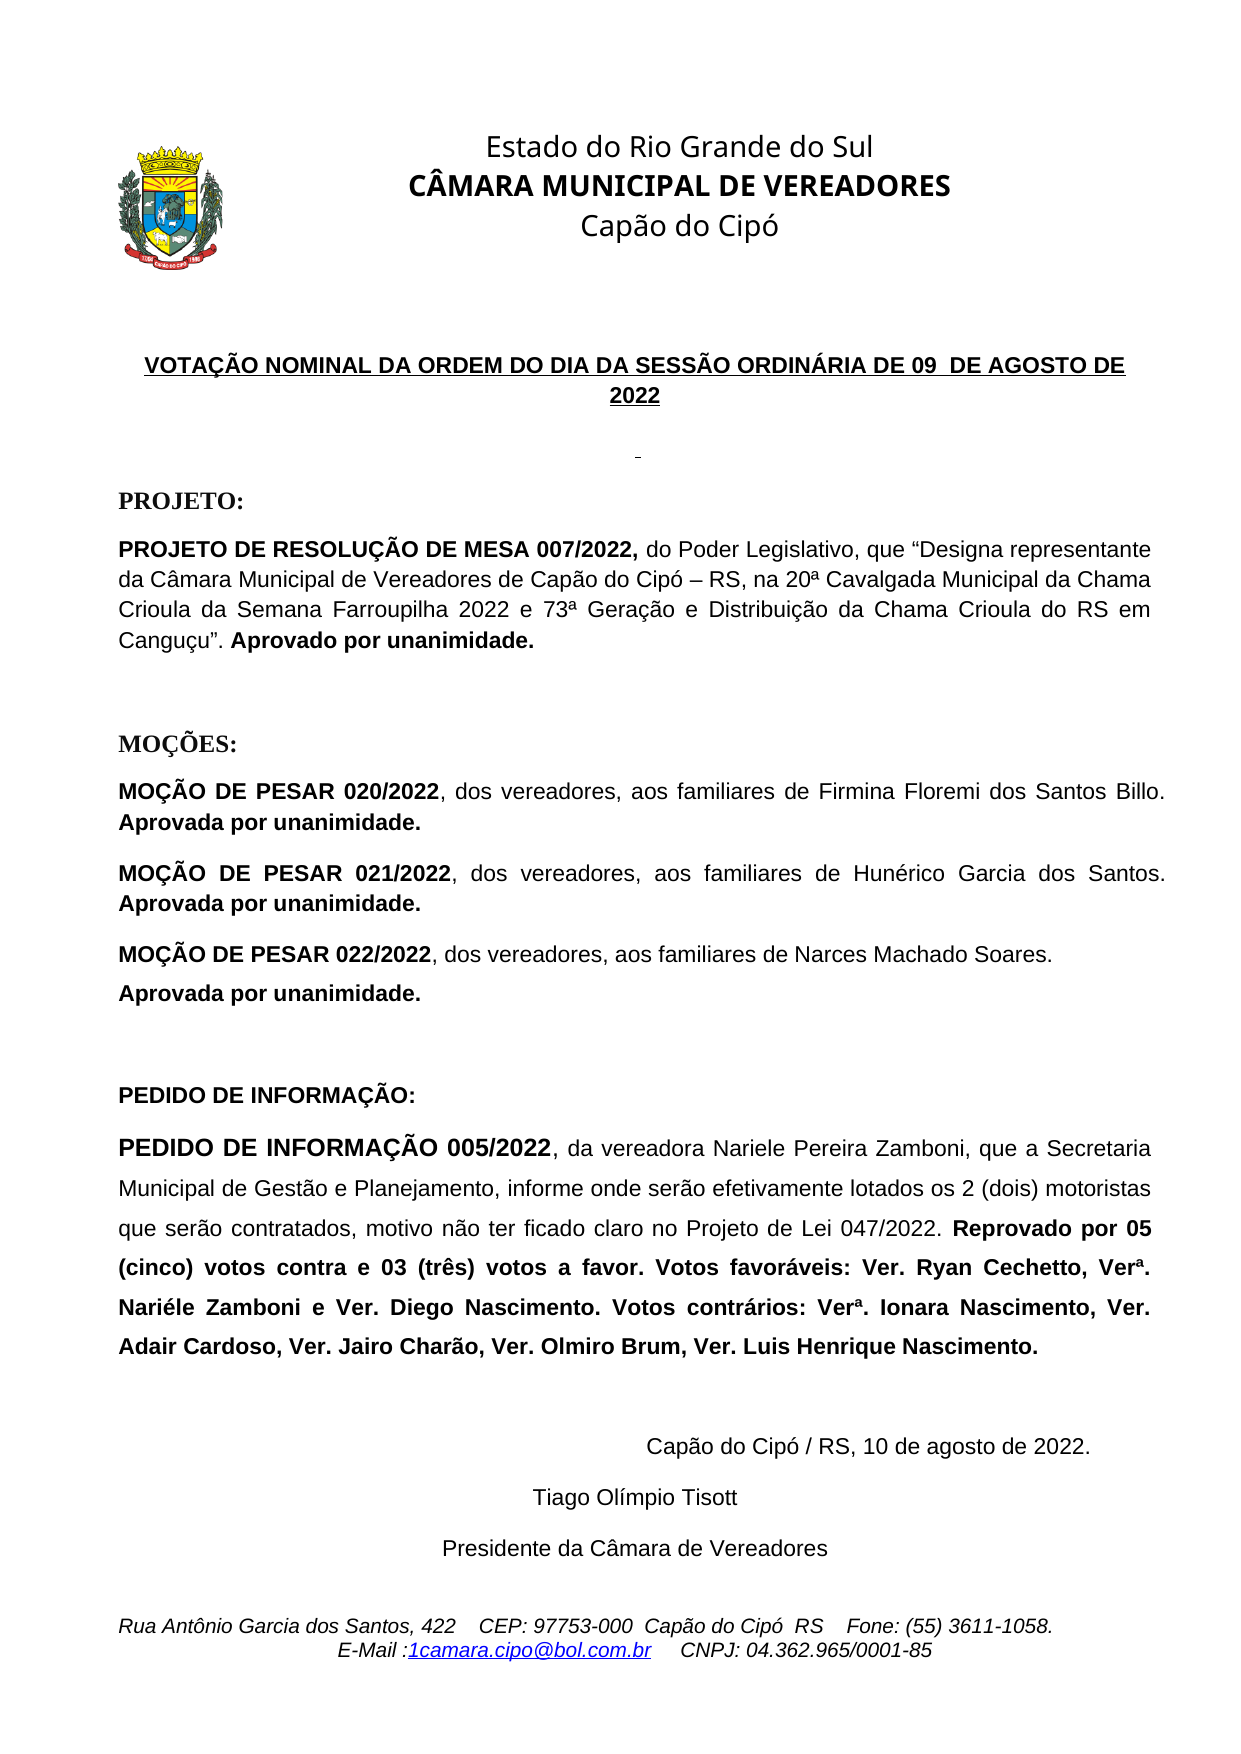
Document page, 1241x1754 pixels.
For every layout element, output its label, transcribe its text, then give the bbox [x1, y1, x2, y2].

text PROJETO: [118, 486, 1152, 515]
text MOÇÃO DE PESAR 021/2022, dos vereadores, aos familiares de Hunérico Garcia dos Santos. Aprovada por unanimidade. [118, 859, 1166, 916]
text VOTAÇÃO NOMINAL DA ORDEM DO DIA DA SESSÃO ORDINÁRIA DE 09 DE AGOSTO DE 2022 [118, 352, 1152, 409]
text Capão do Cipó / RS, 10 de agosto de 2022. [118, 1433, 1152, 1459]
text MOÇÃO DE PESAR 020/2022, dos vereadores, aos familiares de Firmina Floremi dos Santos Billo. Aprovada por unanimidade. [118, 778, 1166, 835]
text Tiago Olímpio Tisott [118, 1484, 1152, 1510]
text MOÇÕES: [118, 729, 1152, 757]
picture [118, 146, 223, 270]
text PROJETO DE RESOLUÇÃO DE MESA 007/2022, do Poder Legislativo, que “Designa representante da Câmara Municipal de Vereadores de Capão do Cipó – RS, na 20ª Cavalgada Municipal da Chama Crioula da Semana Farroupilha 2022 e 73ª Geração e Distribuição da Chama Crioula do RS em Canguçu”. Aprovado por unanimidade. [118, 536, 1152, 653]
text Presidente da Câmara de Vereadores [118, 1535, 1152, 1561]
text Aprovada por unanimidade. [118, 980, 1152, 1007]
text PEDIDO DE INFORMAÇÃO: [118, 1082, 1152, 1109]
text PEDIDO DE INFORMAÇÃO 005/2022, da vereadora Nariele Pereira Zamboni, que a Secretaria Municipal de Gestão e Planejamento, informe onde serão efetivamente lotados os 2 (dois) motoristas que serão contratados, motivo não ter ficado claro no Projeto de Lei 047/2022. Reprovado por 05 (cinco) votos contra e 03 (três) votos a favor. Votos favoráveis: Ver. Ryan Cechetto, Verª. Nariéle Zamboni e Ver. Diego Nascimento. Votos contrários: Verª. Ionara Nascimento, Ver. Adair Cardoso, Ver. Jairo Charão, Ver. Olmiro Brum, Ver. Luis Henrique Nascimento. [118, 1133, 1152, 1359]
text MOÇÃO DE PESAR 022/2022, dos vereadores, aos familiares de Narces Machado Soares. [118, 941, 1152, 967]
